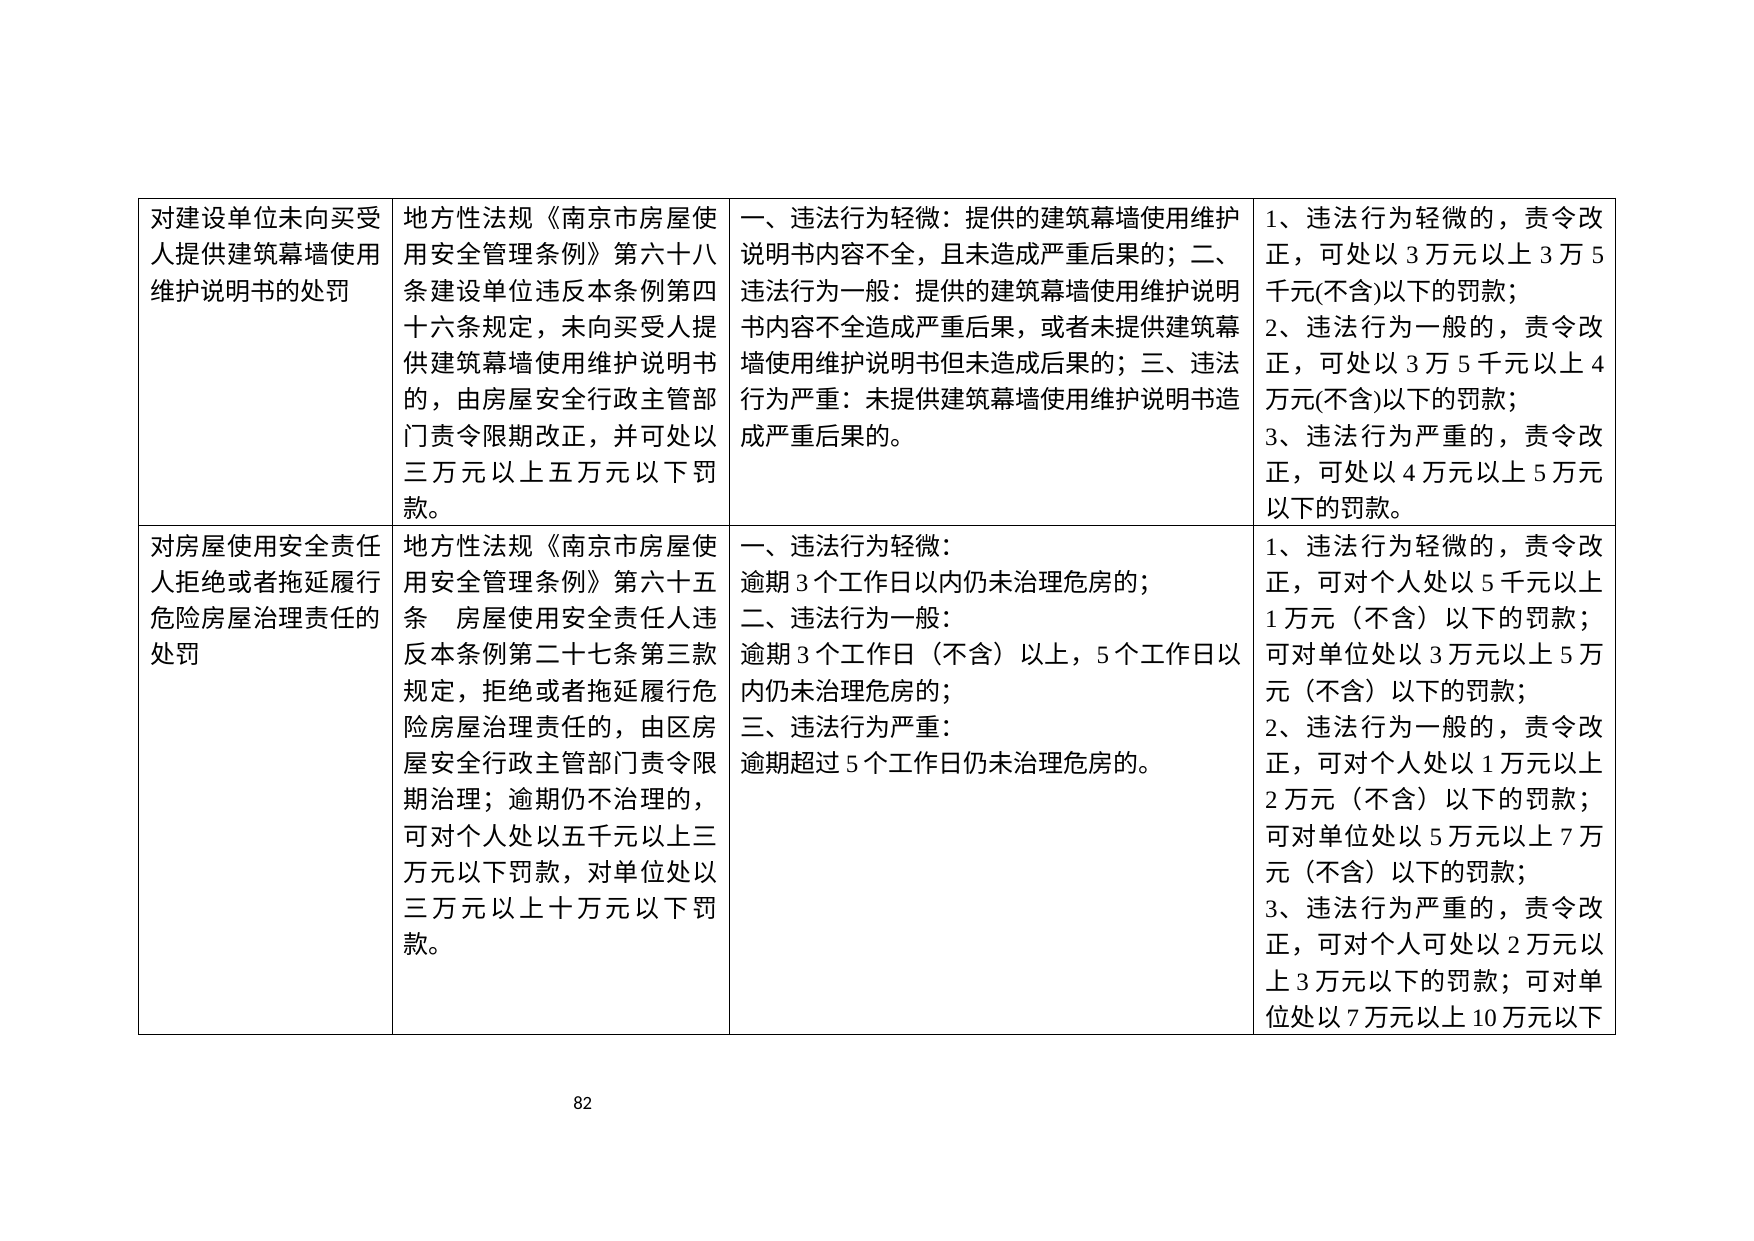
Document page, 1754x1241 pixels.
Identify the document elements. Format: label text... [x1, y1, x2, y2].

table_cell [730, 526, 1253, 1033]
table_cell 1、违法行为轻微的，责令改正，可处以3万元以上3万5千元(不含)以下的罚款； 2、违法行为一般的，责令改正，可处以3万5千元以上4万元(不含)以下的罚款； 3、违法行为严重的，责令改正，可处以4万元以上5万元以下的罚款。 [1254, 199, 1615, 525]
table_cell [393, 526, 729, 1033]
table_cell 对建设单位未向买受人提供建筑幕墙使用维护说明书的处罚 [139, 199, 392, 525]
table_cell 地方性法规《南京市房屋使用安全管理条例》第六十八条建设单位违反本条例第四十六条规定，未向买受人提供建筑幕墙使用维护说明书的，由房屋安全行政主管部门责令限期改正，并可处以三万元以上五万元以下罚款。 [393, 199, 729, 525]
table_cell 一、违法行为轻微：提供的建筑幕墙使用维护说明书内容不全，且未造成严重后果的；二、违法行为一般：提供的建筑幕墙使用维护说明书内容不全造成严重后果，或者未提供建筑幕墙使用维护说明书但未造成后果的；三、违法行为严重：未提供建筑幕墙使用维护说明书造成严重后果的。 [730, 199, 1253, 525]
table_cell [139, 526, 392, 1033]
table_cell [1254, 526, 1615, 1033]
